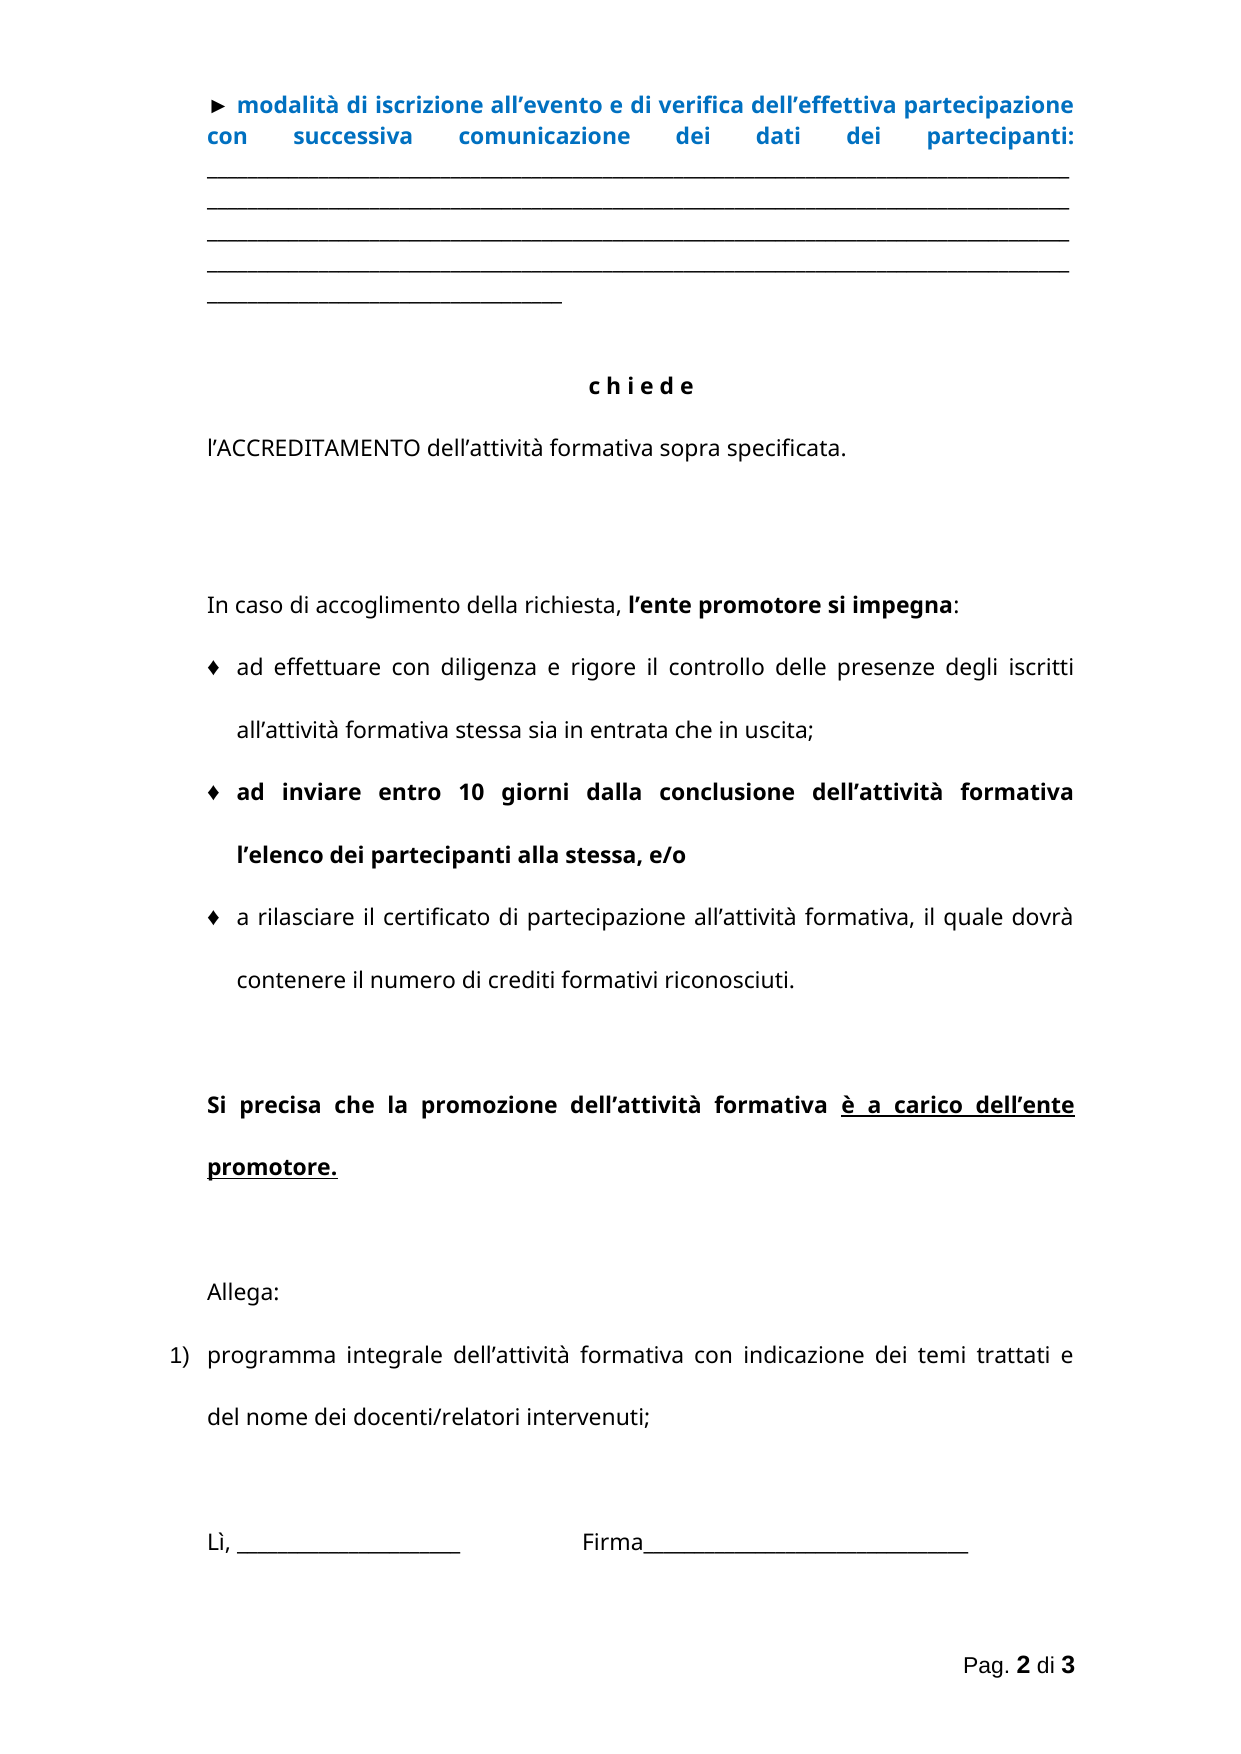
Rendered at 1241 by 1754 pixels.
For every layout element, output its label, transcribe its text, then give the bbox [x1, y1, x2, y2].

text ► modalità di iscrizione all’evento e di verifica dell’effettiva partecipazione con successiva comunicazione dei dati dei partecipanti: _______________________________________________________________________________________________________________________________________________________________________________________________________________________________________________________________________________________________________________________________________________________________________________________ [207, 89, 1075, 307]
text Lì, ______________________ Firma________________________________ [207, 1526, 1075, 1557]
list a rilasciare il certificato di partecipazione all’attività formativa, il quale dovrà contenere il numero di crediti formativi riconosciuti. [207, 901, 1075, 995]
list ad effettuare con diligenza e rigore il controllo delle presenze degli iscritti all’attività formativa stessa sia in entrata che in uscita; [207, 651, 1075, 745]
text In caso di accoglimento della richiesta, l’ente promotore si impegna: [207, 589, 1075, 620]
text Si precisa che la promozione dell’attività formativa è a carico dell’ente promotore. [207, 1089, 1075, 1182]
list programma integrale dell’attività formativa con indicazione dei temi trattati e del nome dei docenti/relatori intervenuti; [169, 1339, 1075, 1432]
text Allega: [207, 1276, 1075, 1307]
text c h i e d e [207, 370, 1075, 401]
text l’ACCREDITAMENTO dell’attività formativa sopra specificata. [207, 432, 1075, 464]
list ad inviare entro 10 giorni dalla conclusione dell’attività formativa l’elenco dei partecipanti alla stessa, e/o [207, 776, 1075, 870]
